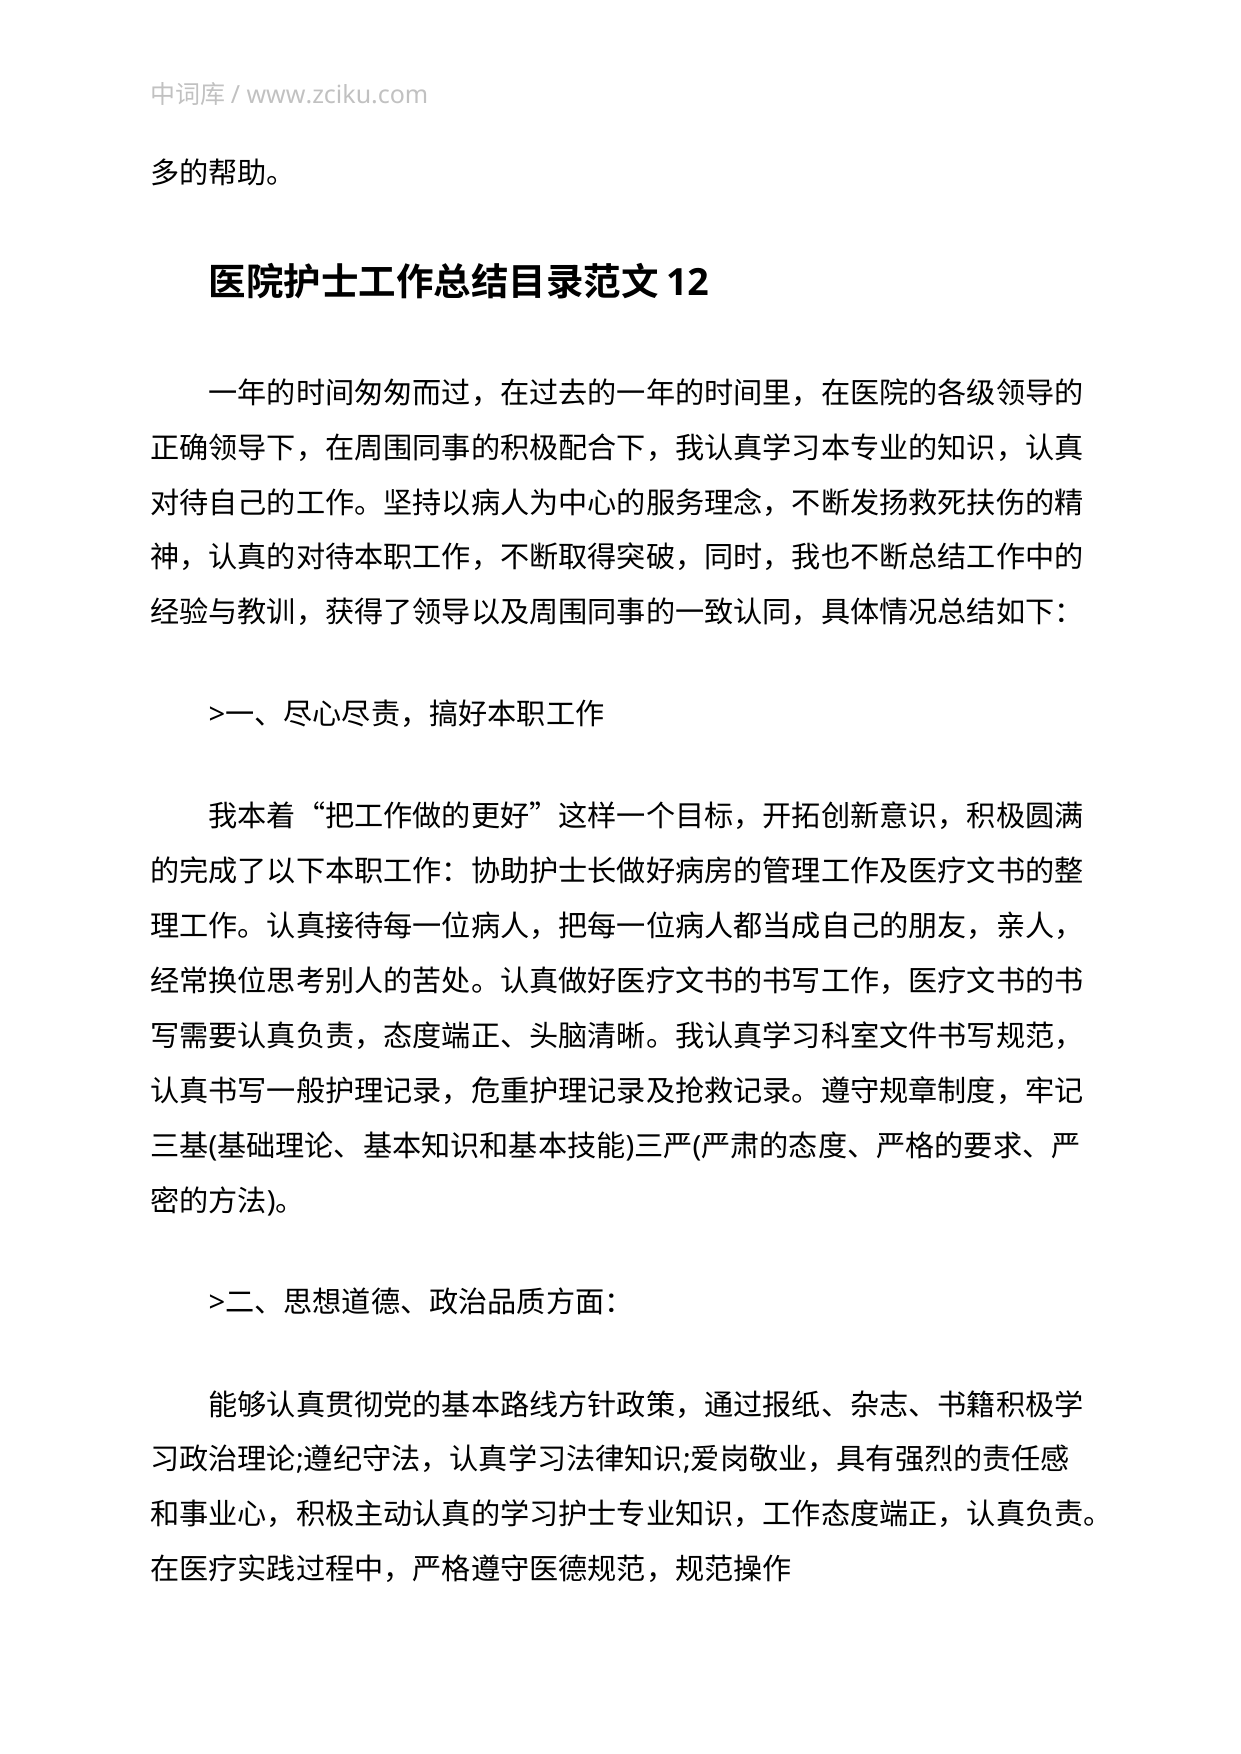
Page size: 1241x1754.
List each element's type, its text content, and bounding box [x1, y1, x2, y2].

text 一年的时间匆匆而过，在过去的一年的时间里，在医院的各级领导的正确领导下，在周围同事的积极配合下，我认真学习本专业的知识，认真对待自己的工作。坚持以病人为中心的服务理念，不断发扬救死扶伤的精神，认真的对待本职工作，不断取得突破，同时，我也不断总结工作中的经验与教训，获得了领导以及周围同事的一致认同，具体情况总结如下： [150, 369, 1090, 631]
text >二、思想道德、政治品质方面： [150, 1279, 1090, 1321]
text 医院护士工作总结目录范文12 [150, 252, 1090, 306]
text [150, 150, 1090, 192]
text 我本着“把工作做的更好”这样一个目标，开拓创新意识，积极圆满的完成了以下本职工作：协助护士长做好病房的管理工作及医疗文书的整理工作。认真接待每一位病人，把每一位病人都当成自己的朋友，亲人，经常换位思考别人的苦处。认真做好医疗文书的书写工作，医疗文书的书写需要认真负责，态度端正、头脑清晰。我认真学习科室文件书写规范，认真书写一般护理记录，危重护理记录及抢救记录。遵守规章制度，牢记三基(基础理论、基本知识和基本技能)三严(严肃的态度、严格的要求、严密的方法)。 [150, 793, 1090, 1219]
text >一、尽心尽责，搞好本职工作 [150, 691, 1090, 733]
text 能够认真贯彻党的基本路线方针政策，通过报纸、杂志、书籍积极学习政治理论;遵纪守法，认真学习法律知识;爱岗敬业，具有强烈的责任感和事业心，积极主动认真的学习护士专业知识，工作态度端正，认真负责。在医疗实践过程中，严格遵守医德规范，规范操作 [150, 1381, 1090, 1588]
